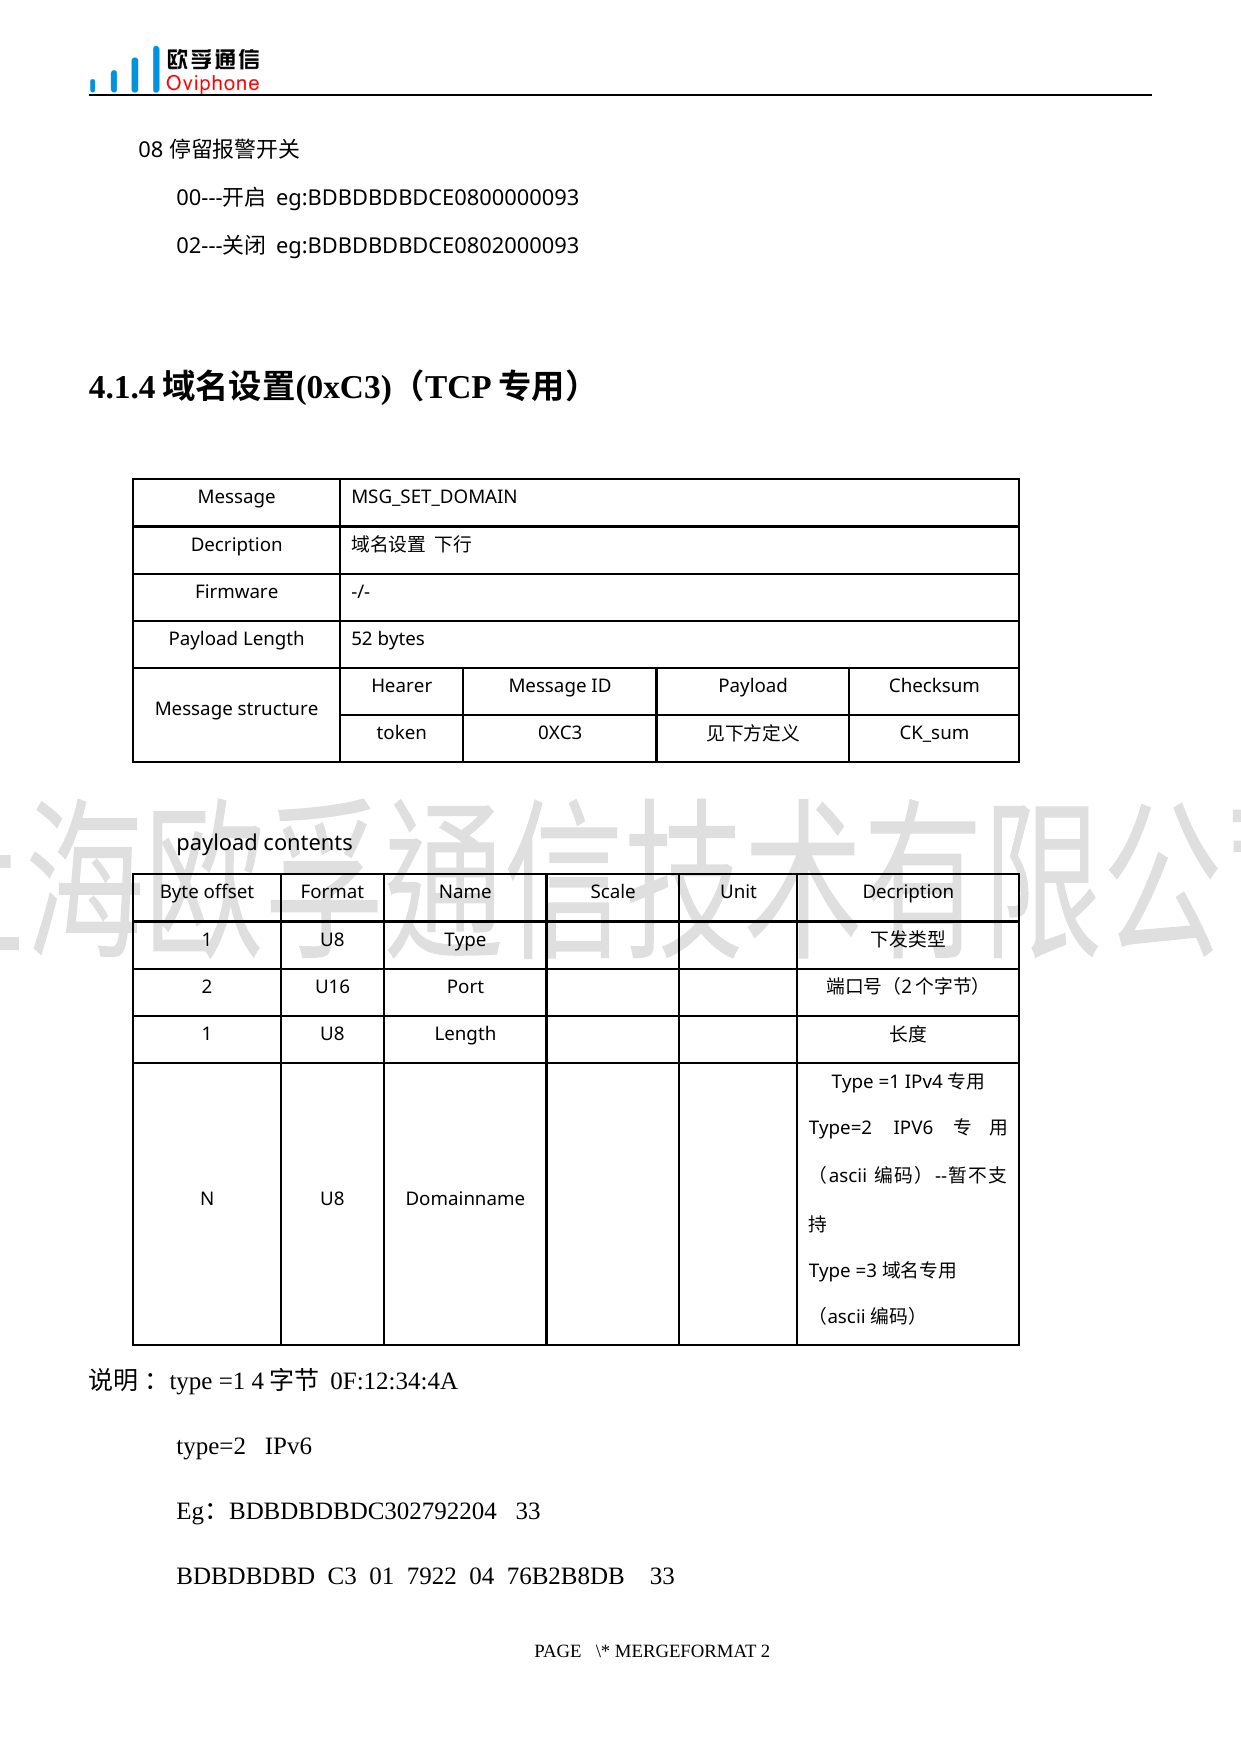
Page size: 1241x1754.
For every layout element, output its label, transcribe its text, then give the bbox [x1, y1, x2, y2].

text 00---开启 eg:BDBDBDBDCE0800000093 [132, 180, 1152, 212]
table_cell Message ID [464, 669, 655, 714]
table_cell 见下方定义 [658, 716, 848, 761]
table_cell Length [385, 1017, 545, 1062]
table_cell U16 [282, 970, 383, 1014]
table_header Unit [680, 875, 796, 920]
table_cell [548, 1064, 678, 1344]
table_cell U8 [282, 923, 383, 967]
table_cell 52 bytes [341, 622, 1018, 667]
text BDBDBDBD C3 01 7922 04 76B2B8DB 33 [132, 1559, 1152, 1592]
table_cell 端口号（2个字节） [798, 970, 1018, 1014]
table_cell Message structure [134, 669, 339, 761]
table_cell [548, 970, 678, 1014]
text 08 停留报警开关 [89, 132, 1152, 164]
table_cell Firmware [134, 575, 339, 619]
table_cell 0XC3 [464, 716, 655, 761]
table_header Name [385, 875, 545, 920]
table_cell N [134, 1064, 280, 1344]
text 02---关闭 eg:BDBDBDBDCE0802000093 [132, 228, 1152, 261]
table_cell Decription [134, 528, 339, 572]
picture [88, 41, 265, 95]
text type=2 IPv6 [132, 1429, 1152, 1462]
table_cell U8 [282, 1017, 383, 1062]
table_cell Type [385, 923, 545, 967]
table_cell [548, 923, 678, 967]
list payload contents [133, 826, 1152, 858]
subtitle 4.1.4域名设置(0xC3)（TCP专用） [89, 351, 1152, 416]
table_header Byte offset [134, 875, 280, 920]
table_cell 1 [134, 1017, 280, 1062]
table_cell Payload [658, 669, 848, 714]
table_header Format [282, 875, 383, 920]
table_header MSG_SET_DOMAIN [341, 480, 1018, 525]
table_cell CK_sum [850, 716, 1018, 761]
table_cell [680, 1017, 796, 1062]
text Eg：BDBDBDBDC302792204 33 [132, 1476, 1152, 1541]
table_cell [548, 1017, 678, 1062]
table_cell 长度 [798, 1017, 1018, 1062]
table_cell Type =1 IPv4 专用 Type=2 IPV6专用（ascii 编码）--暂不支持 Type =3 域名专用 （ascii 编码） [798, 1064, 1018, 1344]
table_cell Domainname [385, 1064, 545, 1344]
table_cell [680, 923, 796, 967]
table_cell 2 [134, 970, 280, 1014]
table_cell 下发类型 [798, 923, 1018, 967]
table_cell Hearer [341, 669, 462, 714]
table_cell [680, 970, 796, 1014]
text 说明 ：type =1 4字节 0F:12:34:4A [89, 1346, 1152, 1411]
table_cell token [341, 716, 462, 761]
table_cell Port [385, 970, 545, 1014]
table_header Message [134, 480, 339, 525]
table_header Decription [798, 875, 1018, 920]
table_cell [680, 1064, 796, 1344]
table_cell 域名设置 下行 [341, 528, 1018, 572]
table_cell Checksum [850, 669, 1018, 714]
table_cell U8 [282, 1064, 383, 1344]
table_header Scale [548, 875, 678, 920]
table_cell -/- [341, 575, 1018, 619]
table_cell 1 [134, 923, 280, 967]
table_cell Payload Length [134, 622, 339, 667]
